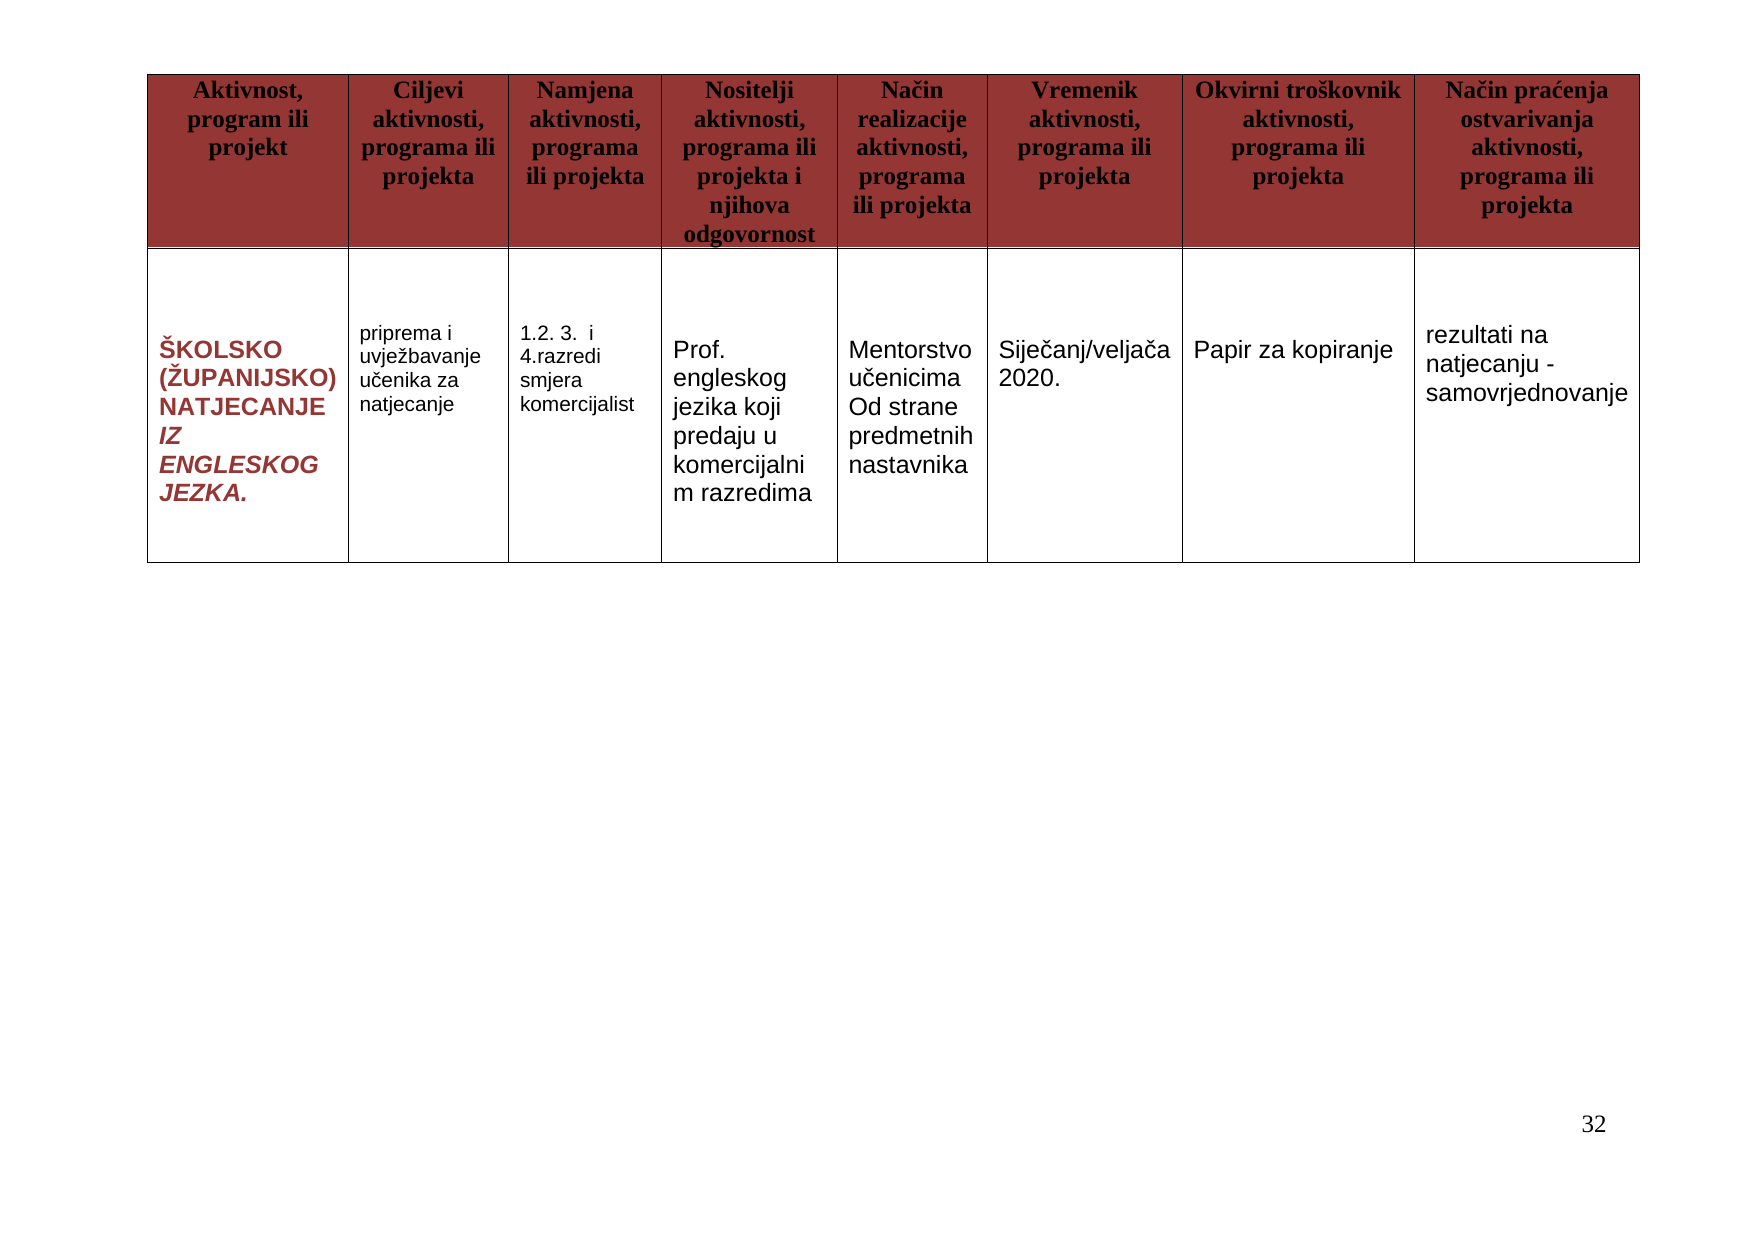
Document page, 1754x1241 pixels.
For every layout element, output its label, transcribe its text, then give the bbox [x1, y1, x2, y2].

table_cell Siječanj/veljača 2020. [988, 249, 1182, 562]
table_header Nositelji aktivnosti, programa ili projekta i njihova odgovornost [662, 75, 837, 247]
table_cell Prof. engleskog jezika koji predaju u komercijalnim razredima [662, 249, 837, 562]
table_header Namjena aktivnosti, programa ili projekta [509, 75, 661, 247]
table_header Način realizacije aktivnosti, programa ili projekta [838, 75, 987, 247]
table_header Okvirni troškovnik aktivnosti, programa ili projekta [1183, 75, 1414, 247]
table_header Ciljevi aktivnosti, programa ili projekta [349, 75, 508, 247]
table_cell rezultati na natjecanju -samovrjednovanje [1415, 249, 1639, 562]
table_header Vremenik aktivnosti, programa ili projekta [988, 75, 1182, 247]
table_cell Papir za kopiranje [1183, 249, 1414, 562]
table_cell ŠKOLSKO (ŽUPANIJSKO) NATJECANJE IZ ENGLESKOG JEZKA. [148, 249, 348, 562]
table_cell 1.2. 3. i 4.razredi smjera komercijalist [509, 249, 661, 562]
table_cell priprema i uvježbavanje učenika za natjecanje [349, 249, 508, 562]
table_header Način praćenja ostvarivanja aktivnosti, programa ili projekta [1415, 75, 1639, 247]
table_cell Mentorstvo učenicima Od strane predmetnih nastavnika [838, 249, 987, 562]
table_header Aktivnost, program ili projekt [148, 75, 348, 247]
